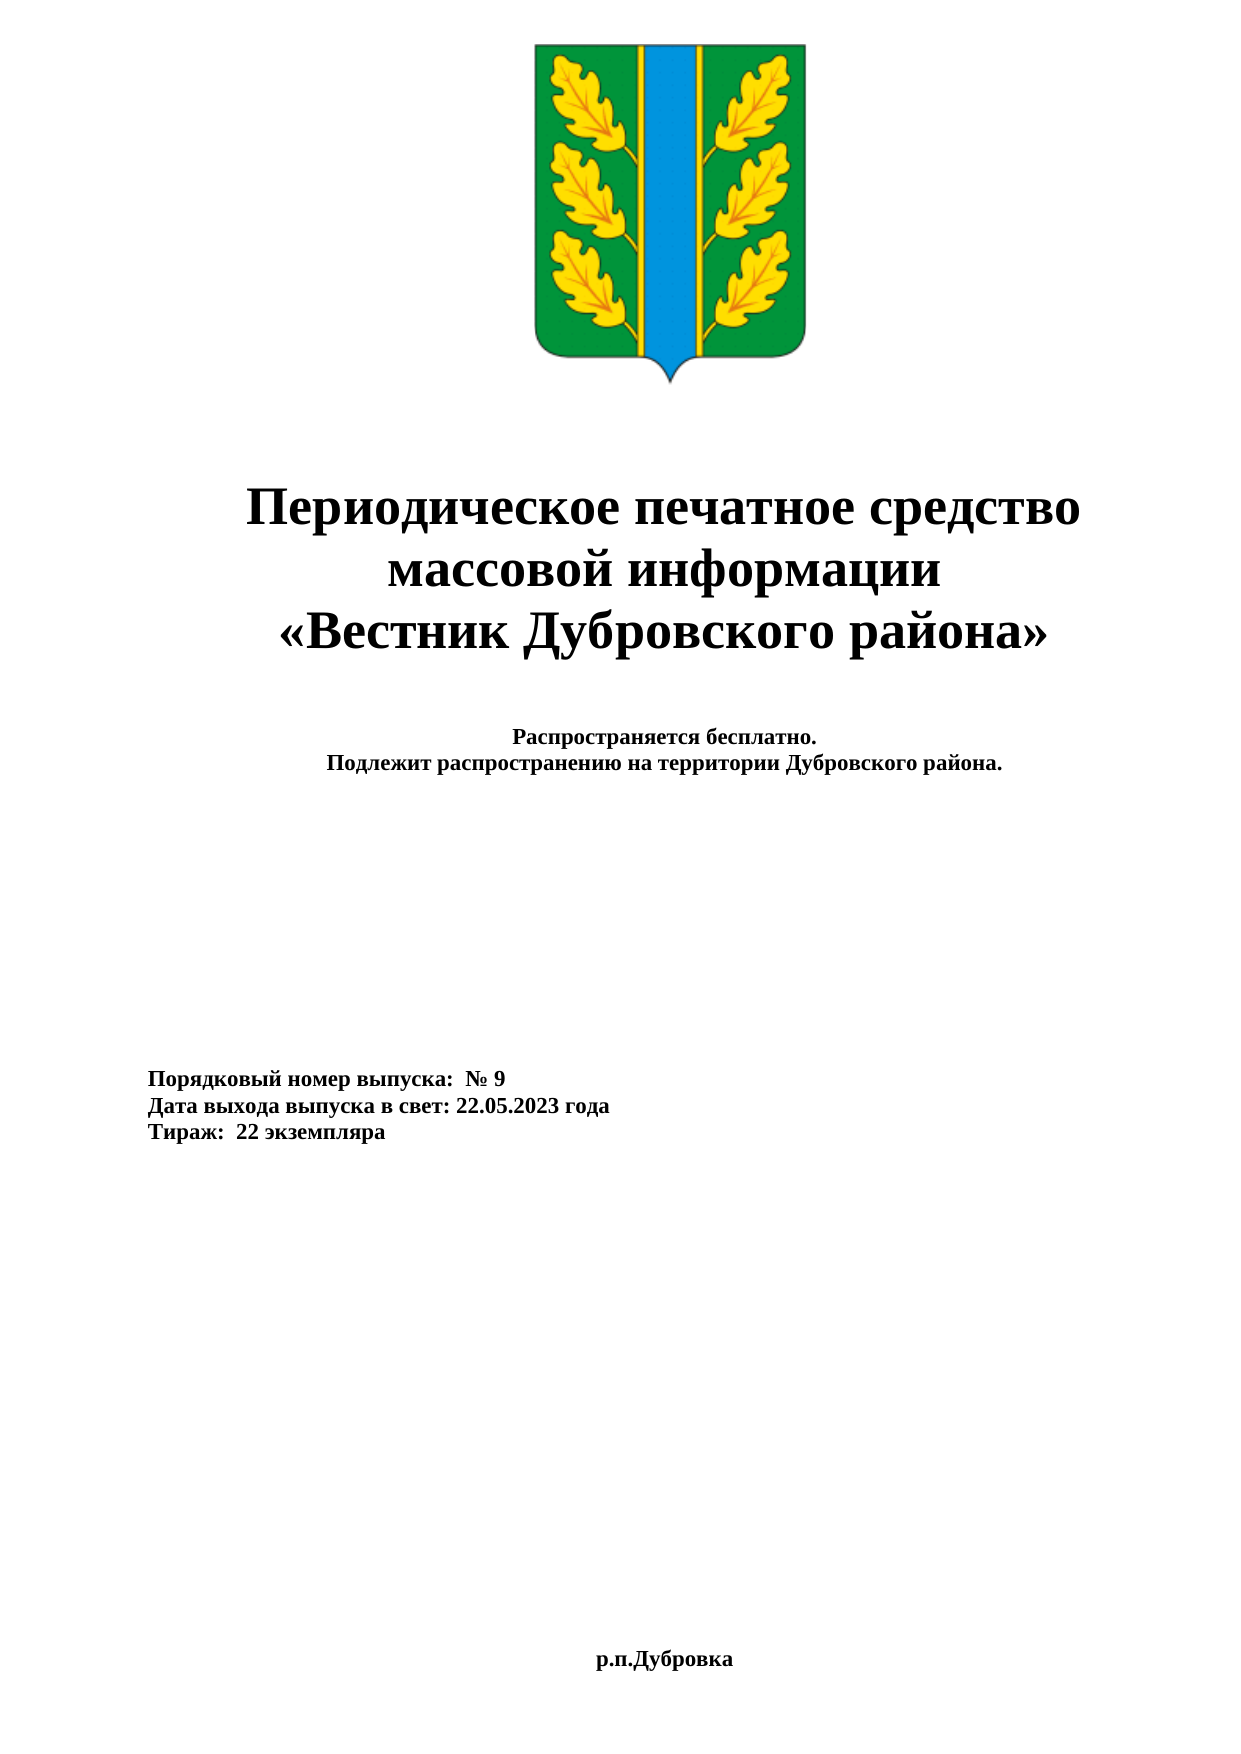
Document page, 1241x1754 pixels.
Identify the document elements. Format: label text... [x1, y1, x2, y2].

text Распространяется бесплатно. [148, 723, 1181, 749]
text Порядковый номер выпуска: № 9 [148, 1065, 1181, 1092]
text р.п.Дубровка [148, 1645, 1181, 1672]
picture [534, 44, 807, 385]
text Дата выхода выпуска в свет: 22.05.2023 года [148, 1092, 1181, 1118]
text Тираж: 22 экземпляра [148, 1118, 1181, 1144]
text Подлежит распространению на территории Дубровского района. [148, 749, 1181, 776]
text «Вестник Дубровского района» [148, 598, 1181, 661]
text Периодическое печатное средство массовой информации [148, 474, 1181, 598]
